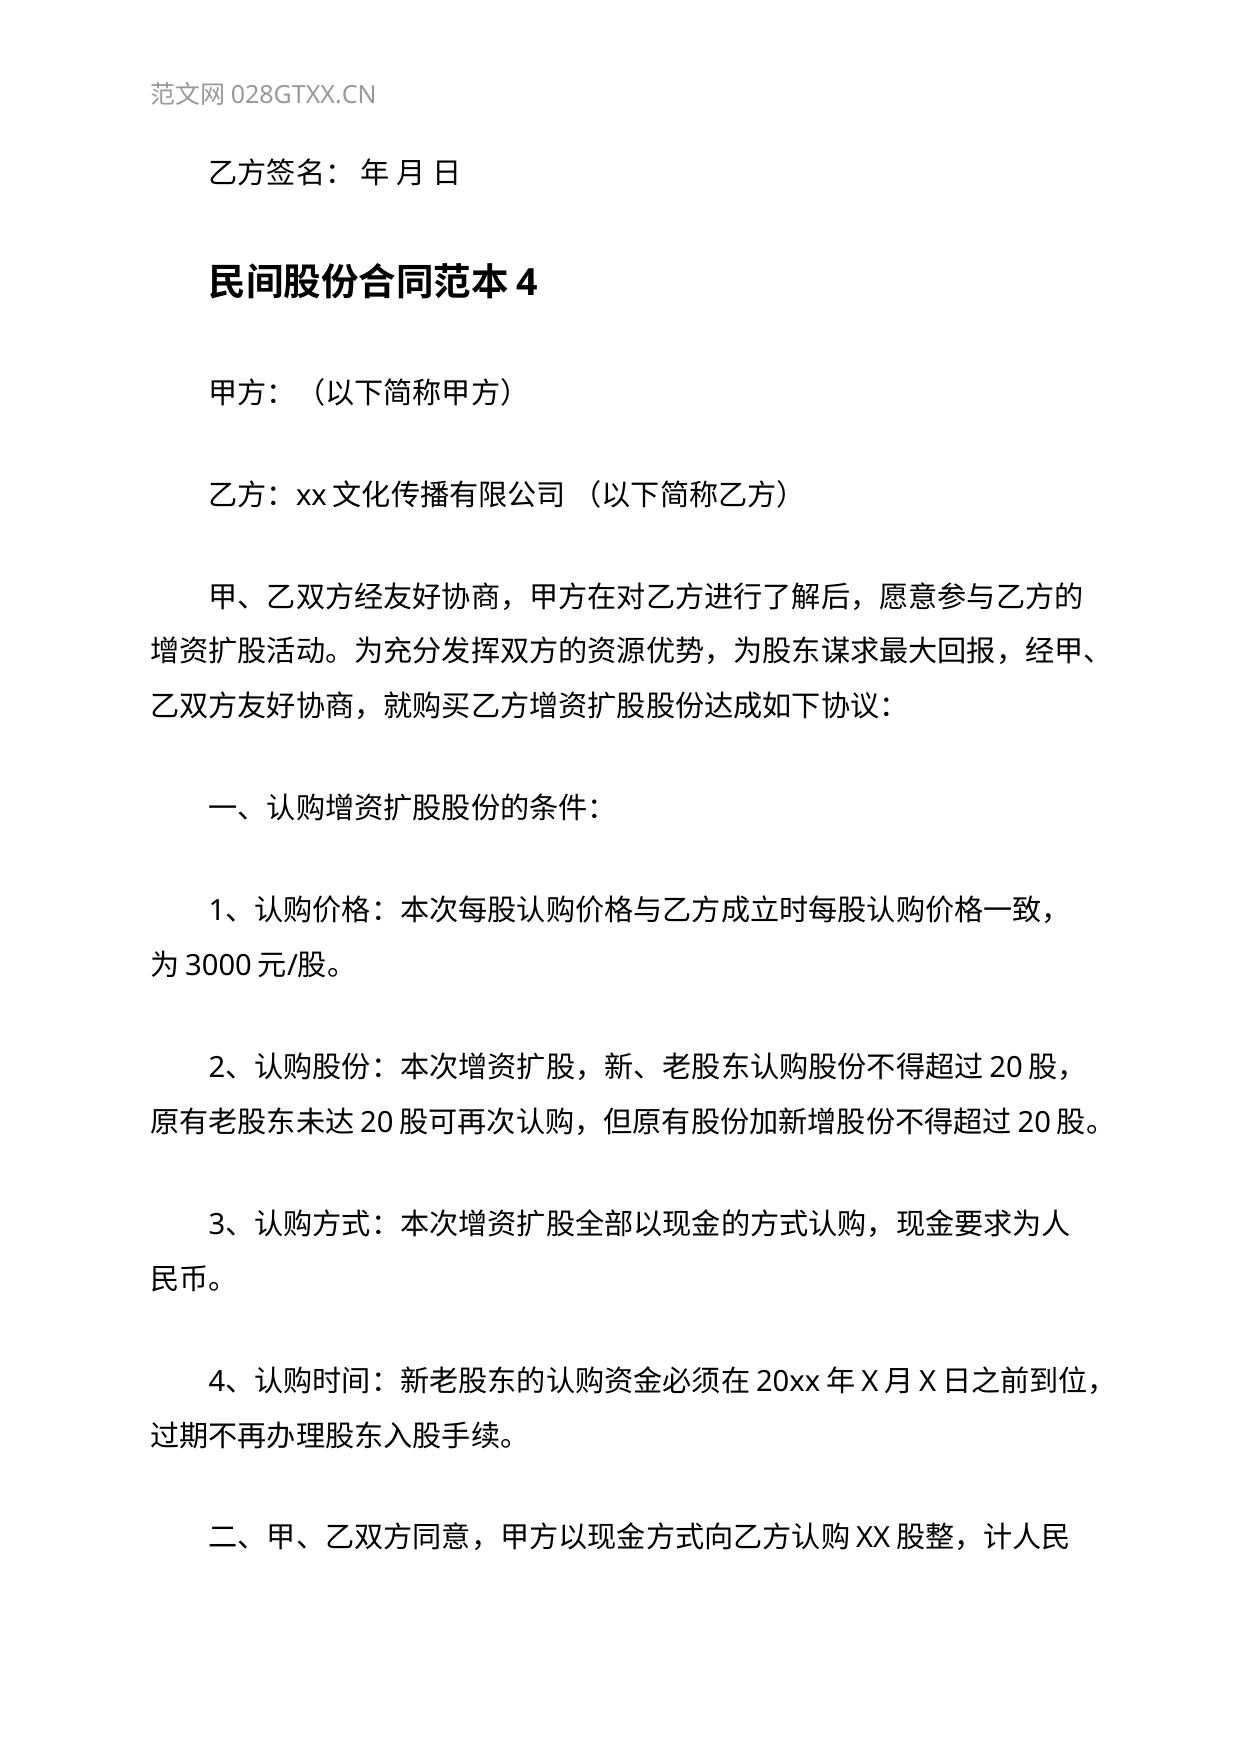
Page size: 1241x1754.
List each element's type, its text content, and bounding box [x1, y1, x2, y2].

text 乙方签名： 年 月 日 [150, 150, 1090, 192]
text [150, 1514, 1090, 1556]
text 甲方：（以下简称甲方） [150, 369, 1090, 412]
text 乙方：xx文化传播有限公司 （以下简称乙方） [150, 471, 1090, 513]
text 1、认购价格：本次每股认购价格与乙方成立时每股认购价格一致，为3000元/股。 [150, 886, 1090, 984]
text 一、认购增资扩股股份的条件： [150, 785, 1090, 827]
text 民间股份合同范本4 [150, 252, 1090, 306]
text 3、认购方式：本次增资扩股全部以现金的方式认购，现金要求为人民币。 [150, 1200, 1090, 1298]
text 2、认购股份：本次增资扩股，新、老股东认购股份不得超过20股，原有老股东未达20股可再次认购，但原有股份加新增股份不得超过20股。 [150, 1043, 1090, 1141]
text 甲、乙双方经友好协商，甲方在对乙方进行了解后，愿意参与乙方的增资扩股活动。为充分发挥双方的资源优势，为股东谋求最大回报，经甲、乙双方友好协商，就购买乙方增资扩股股份达成如下协议： [150, 573, 1090, 725]
text 4、认购时间：新老股东的认购资金必须在20xx年X月X日之前到位，过期不再办理股东入股手续。 [150, 1357, 1090, 1454]
